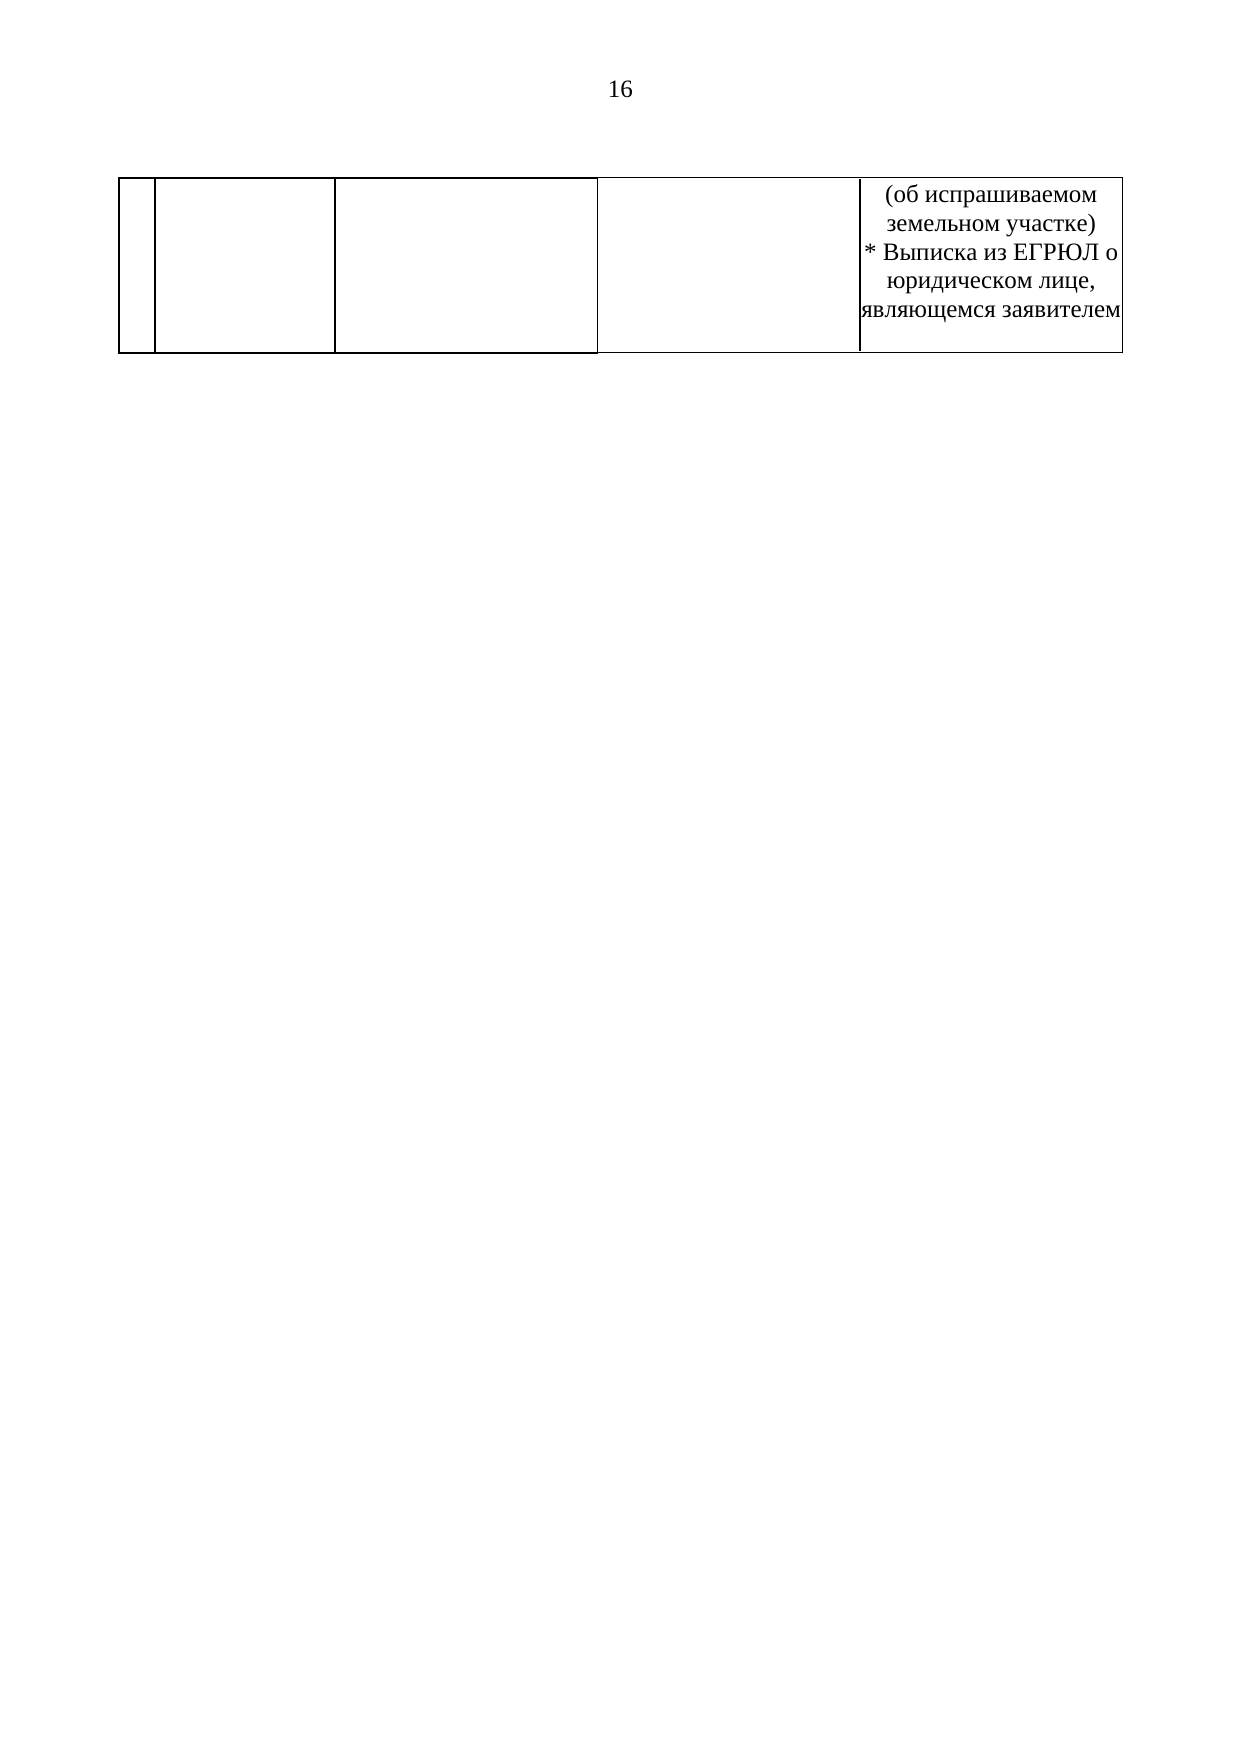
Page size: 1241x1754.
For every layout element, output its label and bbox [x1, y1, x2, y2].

table_cell [120, 179, 154, 352]
table_cell [598, 178, 860, 352]
table_cell [860, 178, 1122, 352]
table_cell [336, 179, 597, 352]
table_cell [156, 179, 334, 352]
